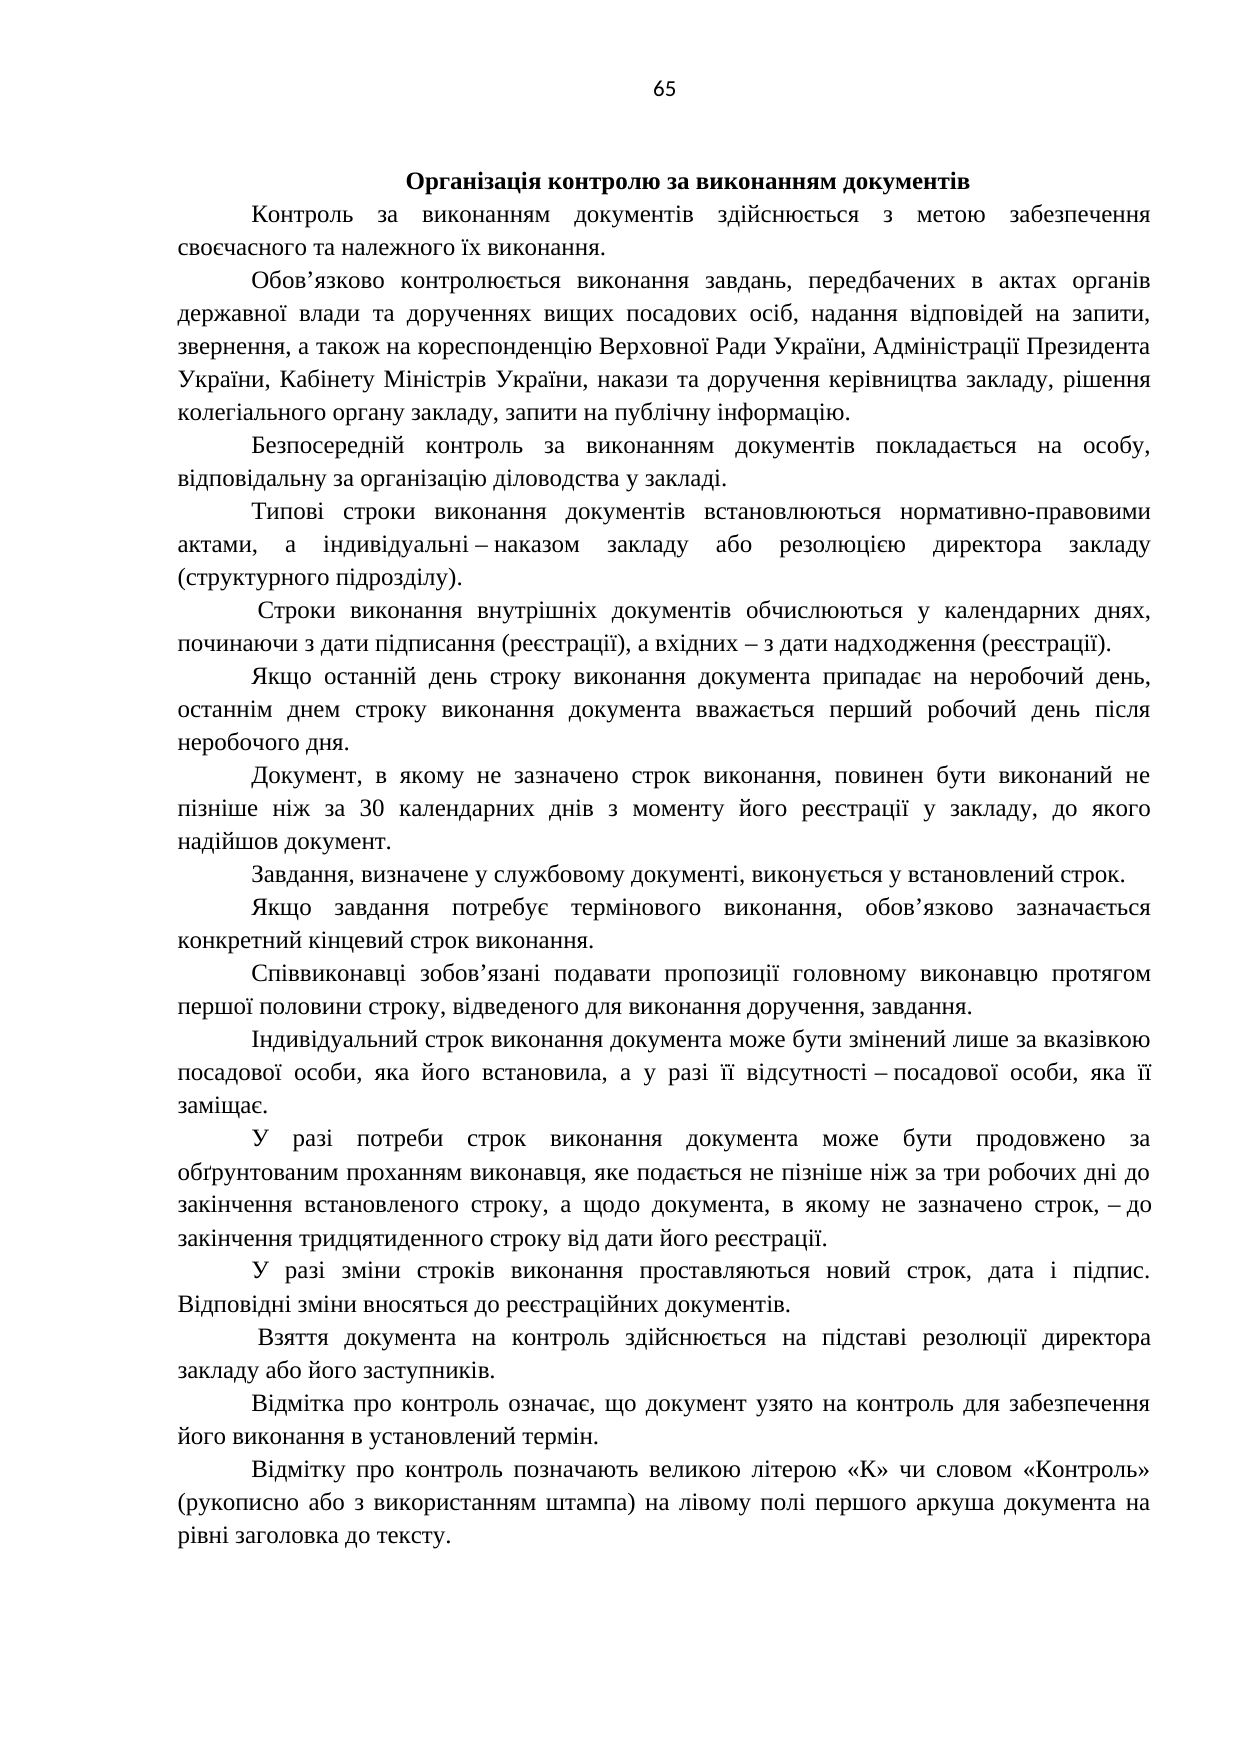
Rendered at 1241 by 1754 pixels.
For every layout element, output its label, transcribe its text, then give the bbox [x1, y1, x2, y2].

text У разі зміни строків виконання проставляються новий строк, дата і підпис. Відповідні зміни вносяться до реєстраційних документів. [177, 1256, 1152, 1317]
text Обов’язково контролюється виконання завдань, передбачених в актах органів державної влади та дорученнях вищих посадових осіб, надання відповідей на запити, звернення, а також на кореспонденцію Верховної Ради України, Адміністрації Президента України, Кабінету Міністрів України, накази та доручення керівництва закладу, рішення колегіального органу закладу, запити на публічну інформацію. [177, 265, 1152, 426]
text У разі потреби строк виконання документа може бути продовжено за обґрунтованим проханням виконавця, яке подається не пізніше ніж за три робочих дні до закінчення встановленого строку, а щодо документа, в якому не зазначено строк, – до закінчення тридцятиденного строку від дати його реєстрації. [177, 1123, 1152, 1251]
text Індивідуальний строк виконання документа може бути змінений лише за вказівкою посадової особи, яка його встановила, а у разі її відсутності – посадової особи, яка її заміщає. [177, 1024, 1152, 1119]
text Контроль за виконанням документів здійснюється з метою забезпечення своєчасного та належного їх виконання. [177, 199, 1152, 261]
text Взяття документа на контроль здійснюється на підставі резолюції директора закладу або його заступників. [177, 1322, 1152, 1383]
text Типові строки виконання документів встановлюються нормативно-правовими актами, а індивідуальні – наказом закладу або резолюцією директора закладу (структурного підрозділу). [177, 496, 1152, 591]
text Відмітка про контроль означає, що документ узято на контроль для забезпечення його виконання в установлений термін. [177, 1388, 1152, 1449]
text Завдання, визначене у службовому документі, виконується у встановлений строк. [177, 859, 1152, 888]
text Відмітку про контроль позначають великою літерою «К» чи словом «Контроль» (рукописно або з використанням штампа) на лівому полі першого аркуша документа на рівні заголовка до тексту. [177, 1454, 1152, 1548]
text Строки виконання внутрішніх документів обчислюються у календарних днях, починаючи з дати підписання (реєстрації), а вхідних – з дати надходження (реєстрації). [177, 595, 1152, 657]
text Якщо завдання потребує термінового виконання, обов’язково зазначається конкретний кінцевий строк виконання. [177, 892, 1152, 954]
text Співвиконавці зобов’язані подавати пропозиції головному виконавцю протягом першої половини строку, відведеного для виконання доручення, завдання. [177, 958, 1152, 1020]
text Безпосередній контроль за виконанням документів покладається на особу, відповідальну за організацію діловодства у закладі. [177, 430, 1152, 492]
text Документ, в якому не зазначено строк виконання, повинен бути виконаний не пізніше ніж за 30 календарних днів з моменту його реєстрації у закладу, до якого надійшов документ. [177, 760, 1152, 855]
text Якщо останній день строку виконання документа припадає на неробочий день, останнім днем строку виконання документа вважається перший робочий день після неробочого дня. [177, 661, 1152, 756]
text Організація контролю за виконанням документів [224, 166, 1152, 195]
